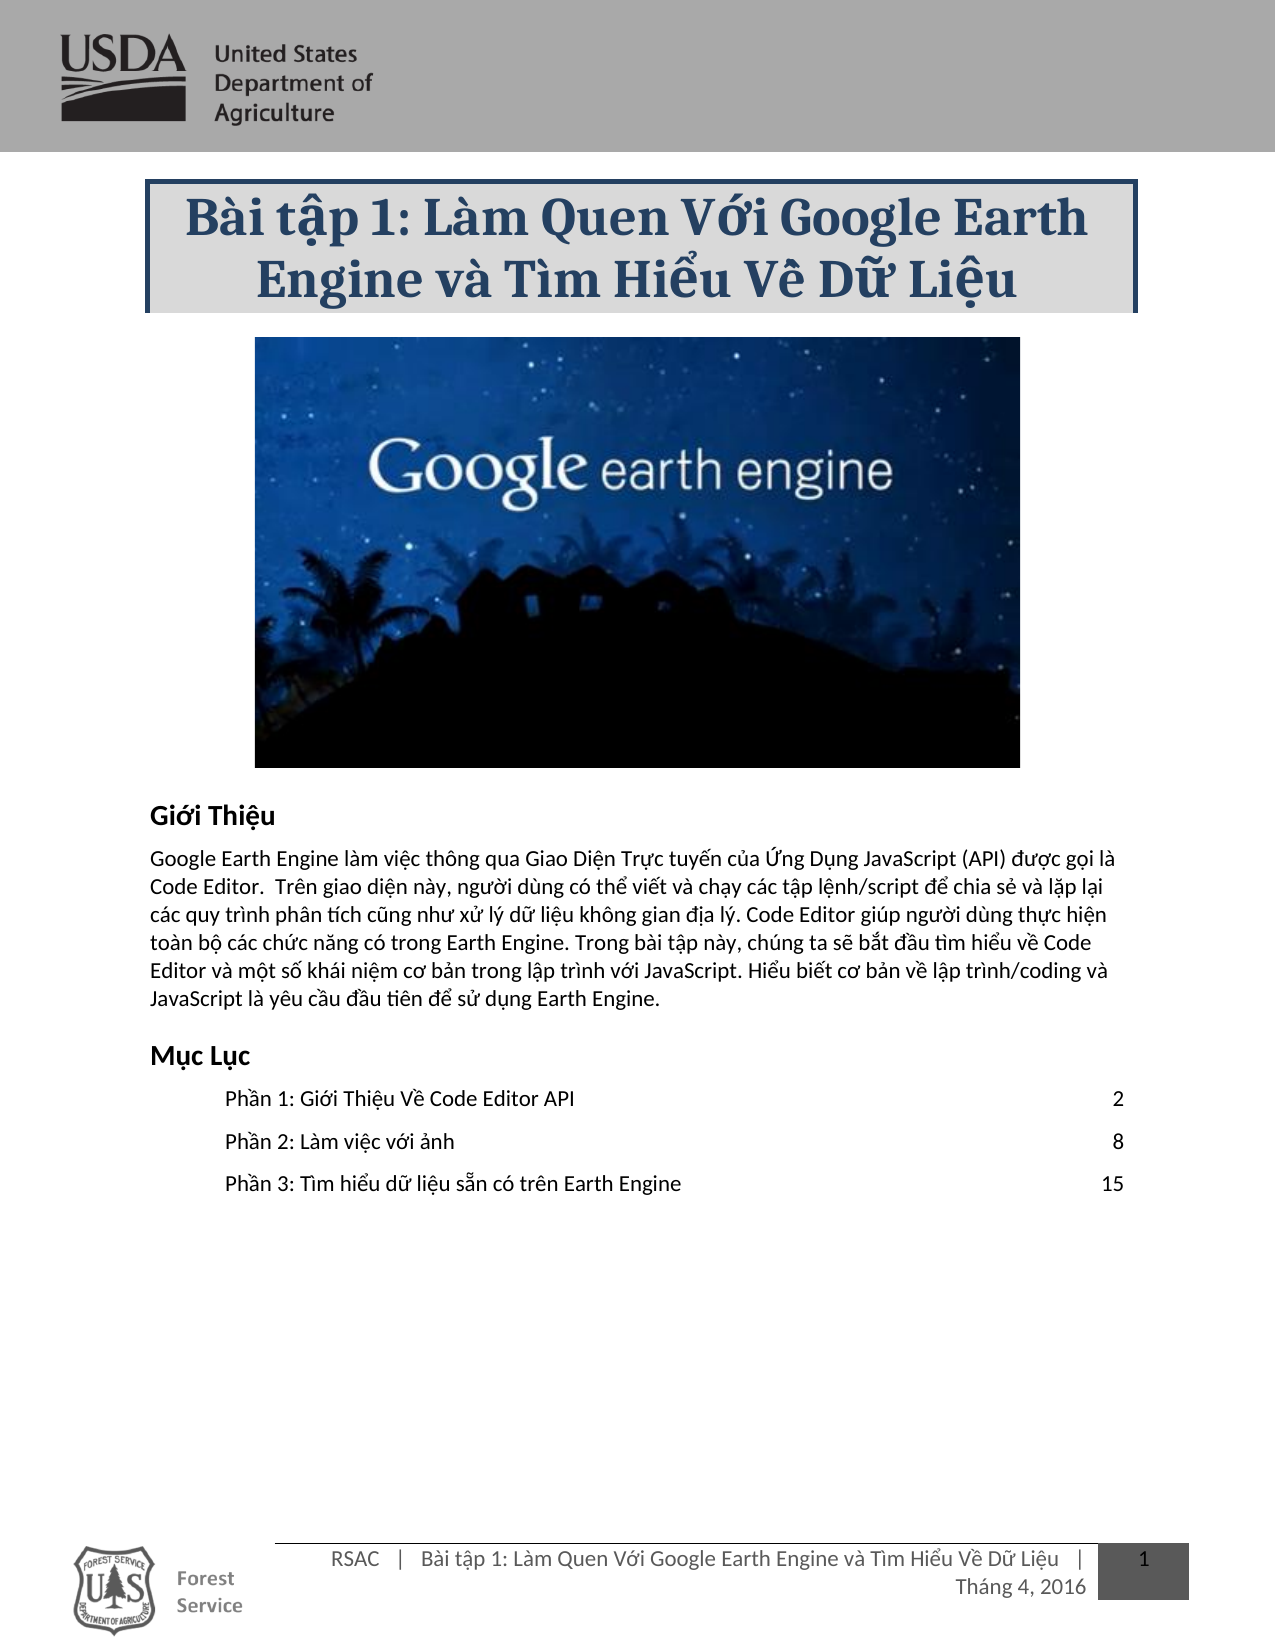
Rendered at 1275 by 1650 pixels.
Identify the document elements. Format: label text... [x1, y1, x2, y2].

picture [0, 0, 1275, 152]
text Giới Thiệu [150, 797, 1125, 832]
text Bài tập 1: Làm Quen Với Google Earth Engine và Tìm Hiểu Về Dữ Liệu [150, 184, 1133, 313]
text Mục Lục [150, 1037, 1125, 1073]
picture [254, 337, 1021, 768]
text Google Earth Engine làm việc thông qua Giao Diện Trực tuyến của Ứng Dụng JavaScript (API) được gọi là Code Editor. Trên giao diện này, người dùng có thể viết và chạy các tập lệnh/script để chia sẻ và lặp lại các quy trình phân tích cũng như xử lý dữ liệu không gian địa lý. Code Editor giúp người dùng thực hiện toàn bộ các chức năng có trong Earth Engine. Trong bài tập này, chúng ta sẽ bắt đầu tìm hiểu về Code Editor và một số khái niệm cơ bản trong lập trình với JavaScript. Hiểu biết cơ bản về lập trình/coding và JavaScript là yêu cầu đầu tiên để sử dụng Earth Engine. [150, 844, 1125, 1012]
picture [66, 1542, 251, 1645]
